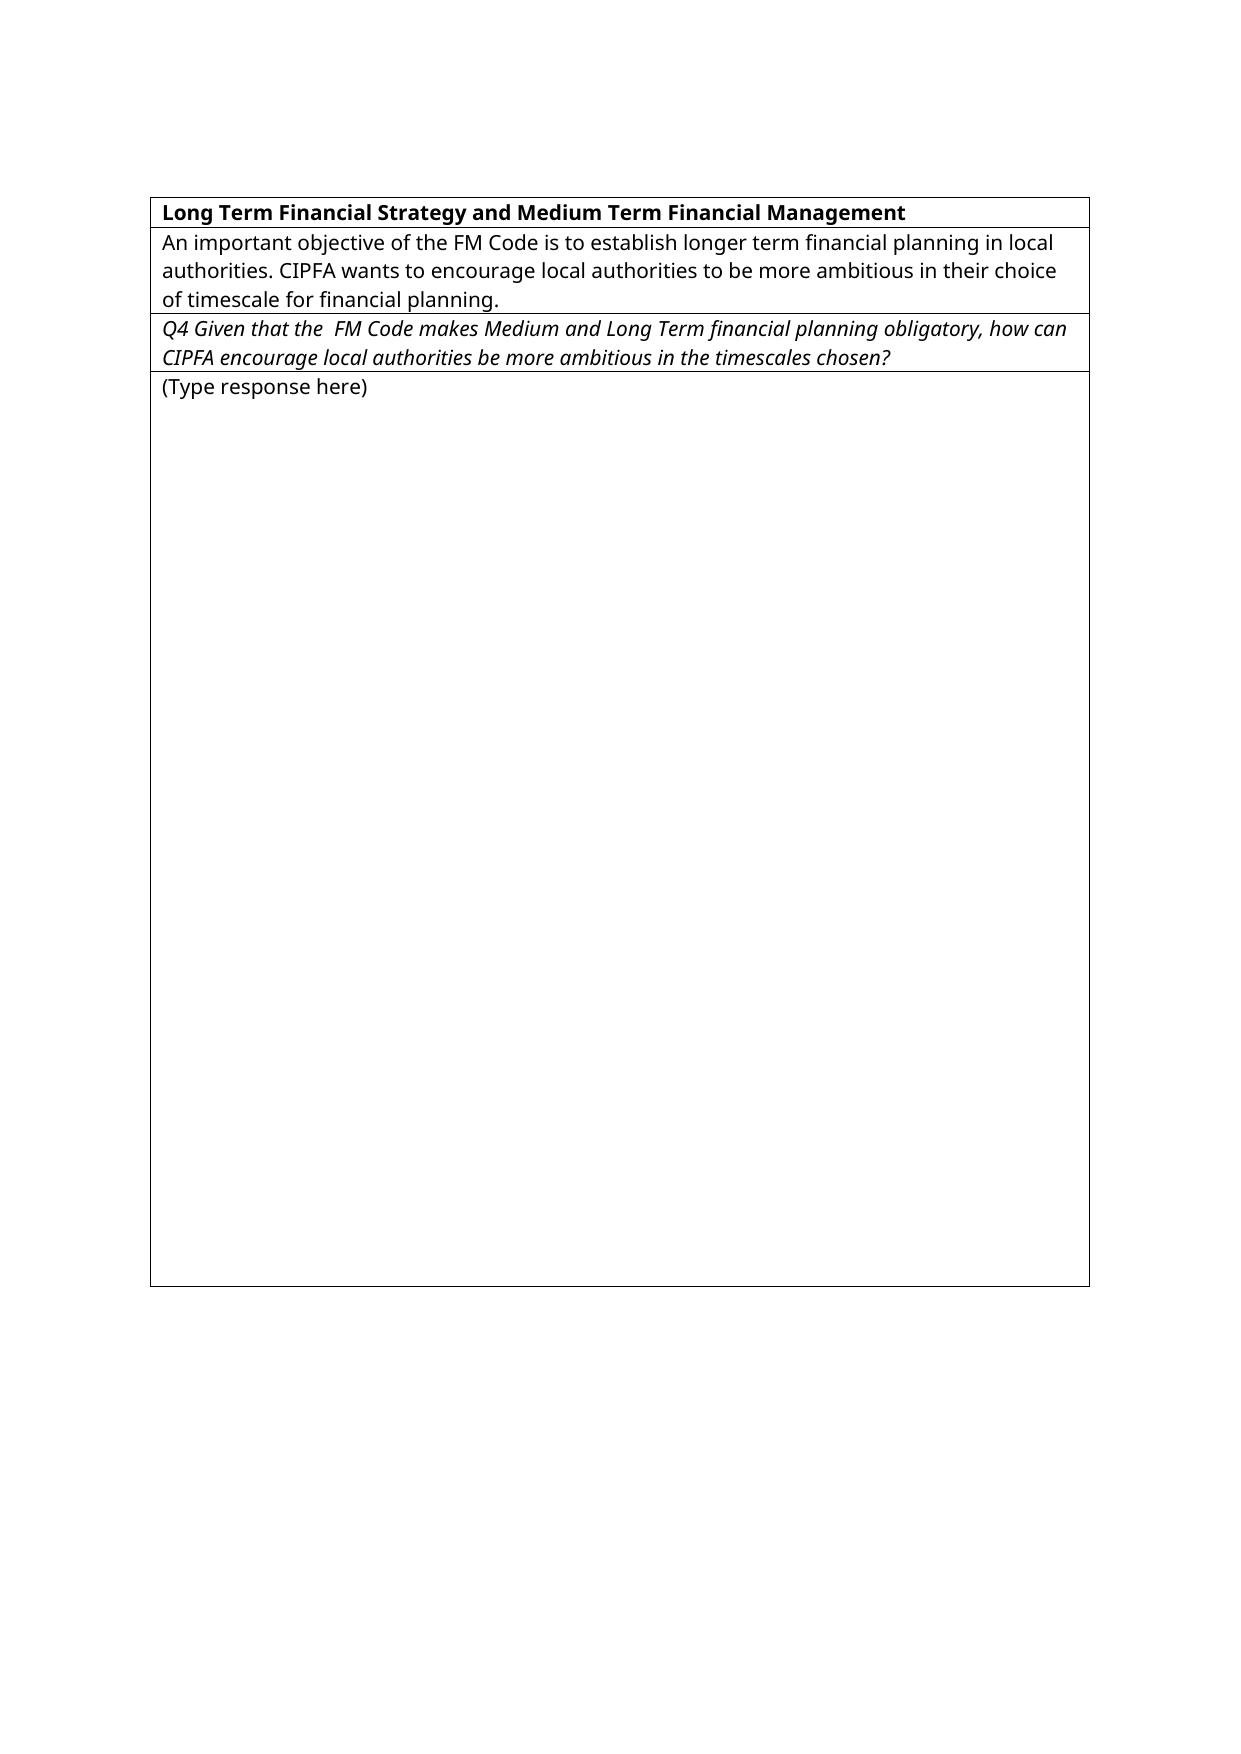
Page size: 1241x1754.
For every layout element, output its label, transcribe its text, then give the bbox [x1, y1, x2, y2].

table_cell Q4 Given that the FM Code makes Medium and Long Term financial planning obligatory, how can CIPFA encourage local authorities be more ambitious in the timescales chosen? [151, 314, 1089, 371]
table_header Long Term Financial Strategy and Medium Term Financial Management [151, 198, 1089, 227]
table_cell (Type response here) [151, 372, 1089, 1286]
table_cell An important objective of the FM Code is to establish longer term financial planning in local authorities. CIPFA wants to encourage local authorities to be more ambitious in their choice of timescale for financial planning. [151, 228, 1089, 313]
